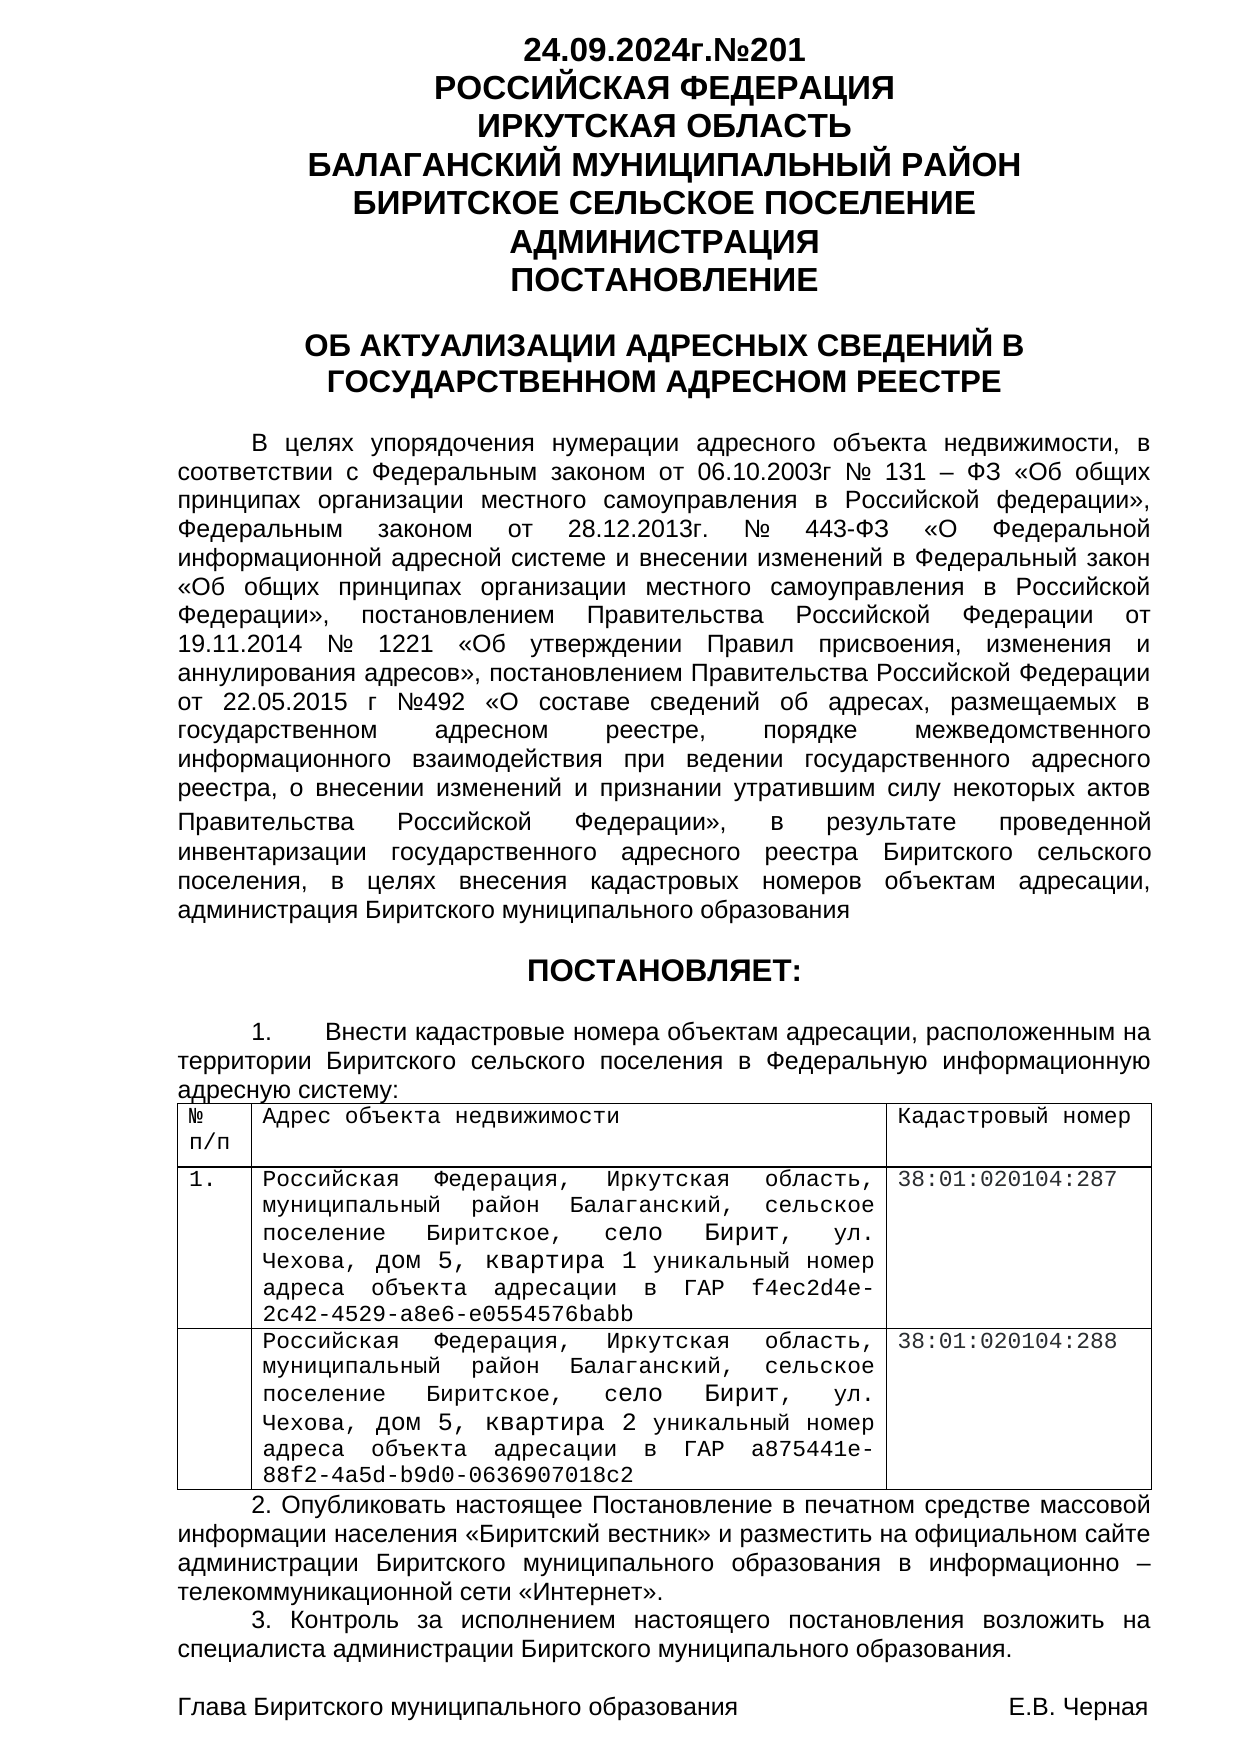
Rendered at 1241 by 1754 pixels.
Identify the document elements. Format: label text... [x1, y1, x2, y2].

text ПОСТАНОВЛЕНИЕ [177, 260, 1152, 299]
text ПОСТАНОВЛЯЕТ: [177, 952, 1152, 988]
table_header Кадастровый номер [887, 1104, 1151, 1166]
text БИРИТСКОЕ СЕЛЬСКОЕ ПОСЕЛЕНИЕ [177, 183, 1152, 222]
text БАЛАГАНСКИЙ МУНИЦИПАЛЬНЫЙ РАЙОН [177, 145, 1152, 183]
text ОБ АКТУАЛИЗАЦИИ АДРЕСНЫХ СВЕДЕНИЙ В ГОСУДАРСТВЕННОМ АДРЕСНОМ РЕЕСТРЕ [177, 327, 1152, 399]
table_cell 1. [178, 1168, 251, 1328]
table_header Адрес объекта недвижимости [252, 1104, 886, 1166]
text АДМИНИСТРАЦИЯ [177, 222, 1152, 260]
text ИРКУТСКАЯ ОБЛАСТЬ [177, 106, 1152, 145]
table_cell [178, 1329, 251, 1489]
table_cell Российская Федерация, Иркутская область, муниципальный район Балаганский, сельское поселение Биритское, село Бирит, ул. Чехова, дом 5, квартира 1 уникальный номер адреса объекта адресации в ГАР f4ec2d4e-2c42-4529-a8e6-e0554576babb [252, 1168, 886, 1328]
table_cell 38:01:020104:287 [887, 1168, 1151, 1328]
text Глава Биритского муниципального образования Е.В. Черная [177, 1692, 1152, 1720]
table_cell 38:01:020104:288 [887, 1329, 1151, 1489]
text РОССИЙСКАЯ ФЕДЕРАЦИЯ [177, 68, 1152, 106]
list Внести кадастровые номера объектам адресации, расположенным на территории Биритского сельского поселения в Федеральную информационную адресную систему: [177, 1017, 1152, 1103]
table_header № п/п [178, 1104, 251, 1166]
table_cell Российская Федерация, Иркутская область, муниципальный район Балаганский, сельское поселение Биритское, село Бирит, ул. Чехова, дом 5, квартира 2 уникальный номер адреса объекта адресации в ГАР a875441e-88f2-4a5d-b9d0-0636907018c2 [252, 1329, 886, 1489]
text В целях упорядочения нумерации адресного объекта недвижимости, в соответствии с Федеральным законом от 06.10.2003г № 131 – ФЗ «Об общих принципах организации местного самоуправления в Российской федерации», Федеральным законом от 28.12.2013г. № 443-ФЗ «О Федеральной информационной адресной системе и внесении изменений в Федеральный закон «Об общих принципах организации местного самоуправления в Российской Федерации», постановлением Правительства Российской Федерации от 19.11.2014 № 1221 «Об утверждении Правил присвоения, изменения и аннулирования адресов», постановлением Правительства Российской Федерации от 22.05.2015 г №492 «О составе сведений об адресах, размещаемых в государственном адресном реестре, порядке межведомственного информационного взаимодействия при ведении государственного адресного реестра, о внесении изменений и признании утратившим силу некоторых актов Правительства Российской Федерации», в результате проведенной инвентаризации государственного адресного реестра Биритского сельского поселения, в целях внесения кадастровых номеров объектам адресации, администрация Биритского муниципального образования [177, 428, 1152, 924]
text 24.09.2024г.№201 [177, 29, 1152, 68]
text 3. Контроль за исполнением настоящего постановления возложить на специалиста администрации Биритского муниципального образования. [177, 1605, 1152, 1663]
text 2. Опубликовать настоящее Постановление в печатном средстве массовой информации населения «Биритский вестник» и разместить на официальном сайте администрации Биритского муниципального образования в информационно – телекоммуникационной сети «Интернет». [177, 1490, 1152, 1605]
